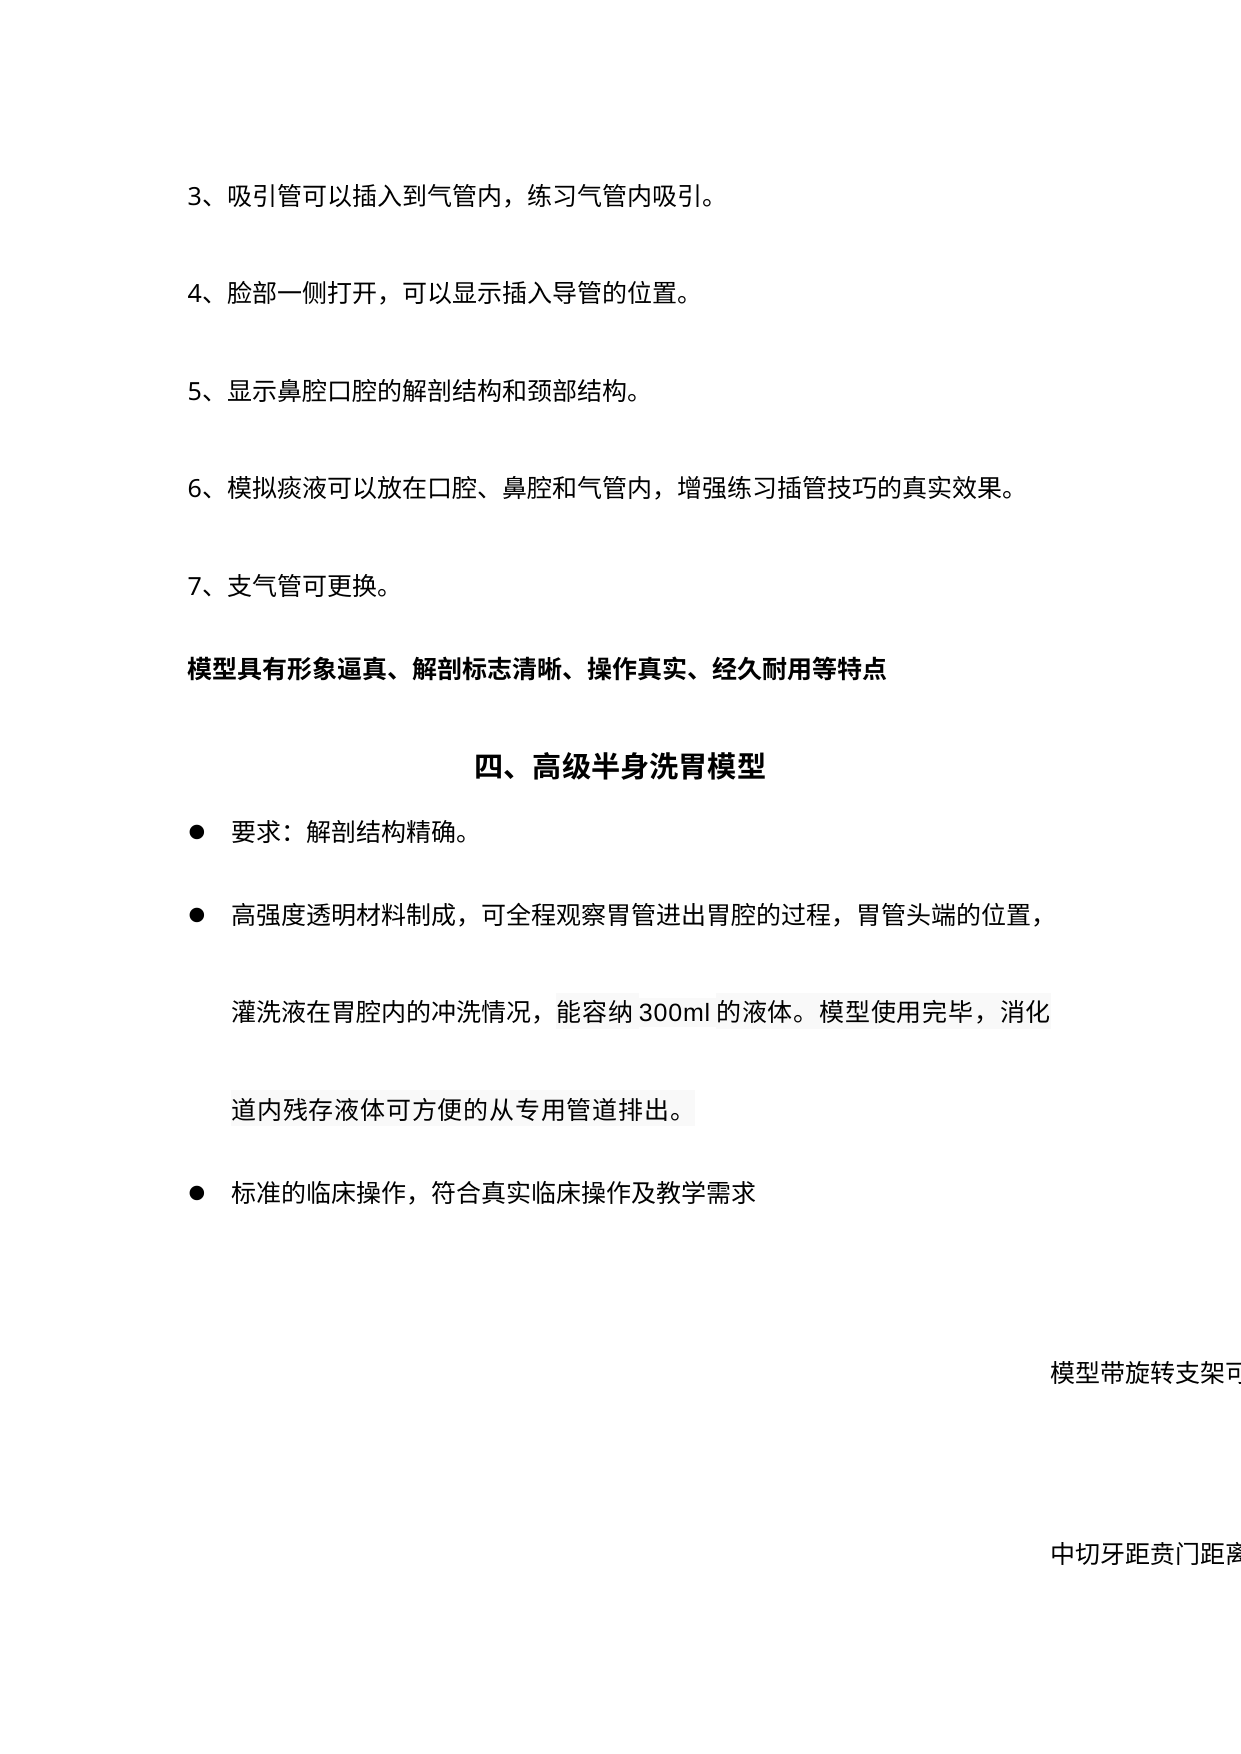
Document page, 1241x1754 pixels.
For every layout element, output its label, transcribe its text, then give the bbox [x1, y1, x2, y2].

list 标准的临床操作，符合真实临床操作及教学需求 [187, 1159, 1053, 1224]
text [187, 162, 1053, 617]
text ﹡中切牙距贲门距离在45 ～ 55cm 范围内，当胃管插入时均会显示每到一个关键解剖部位的提示。 [1050, 1423, 1240, 1585]
text ﹡模型带旋转支架可摆放不同角度的体位（左侧卧位、端坐位；可实现仰卧位等），头部可旋转，并可向一侧旋转45° [1050, 1242, 1240, 1404]
subtitle 模型具有形象逼真、解剖标志清晰、操作真实、经久耐用等特点 [187, 635, 1053, 700]
text 四、高级半身洗胃模型 [187, 733, 1053, 798]
list 要求：解剖结构精确。 [187, 798, 1053, 863]
list 高强度透明材料制成，可全程观察胃管进出胃腔的过程，胃管头端的位置，灌洗液在胃腔内的冲洗情况，能容纳300ml的液体。模型使用完毕，消化道内残存液体可方便的从专用管道排出。 [187, 881, 1053, 1141]
